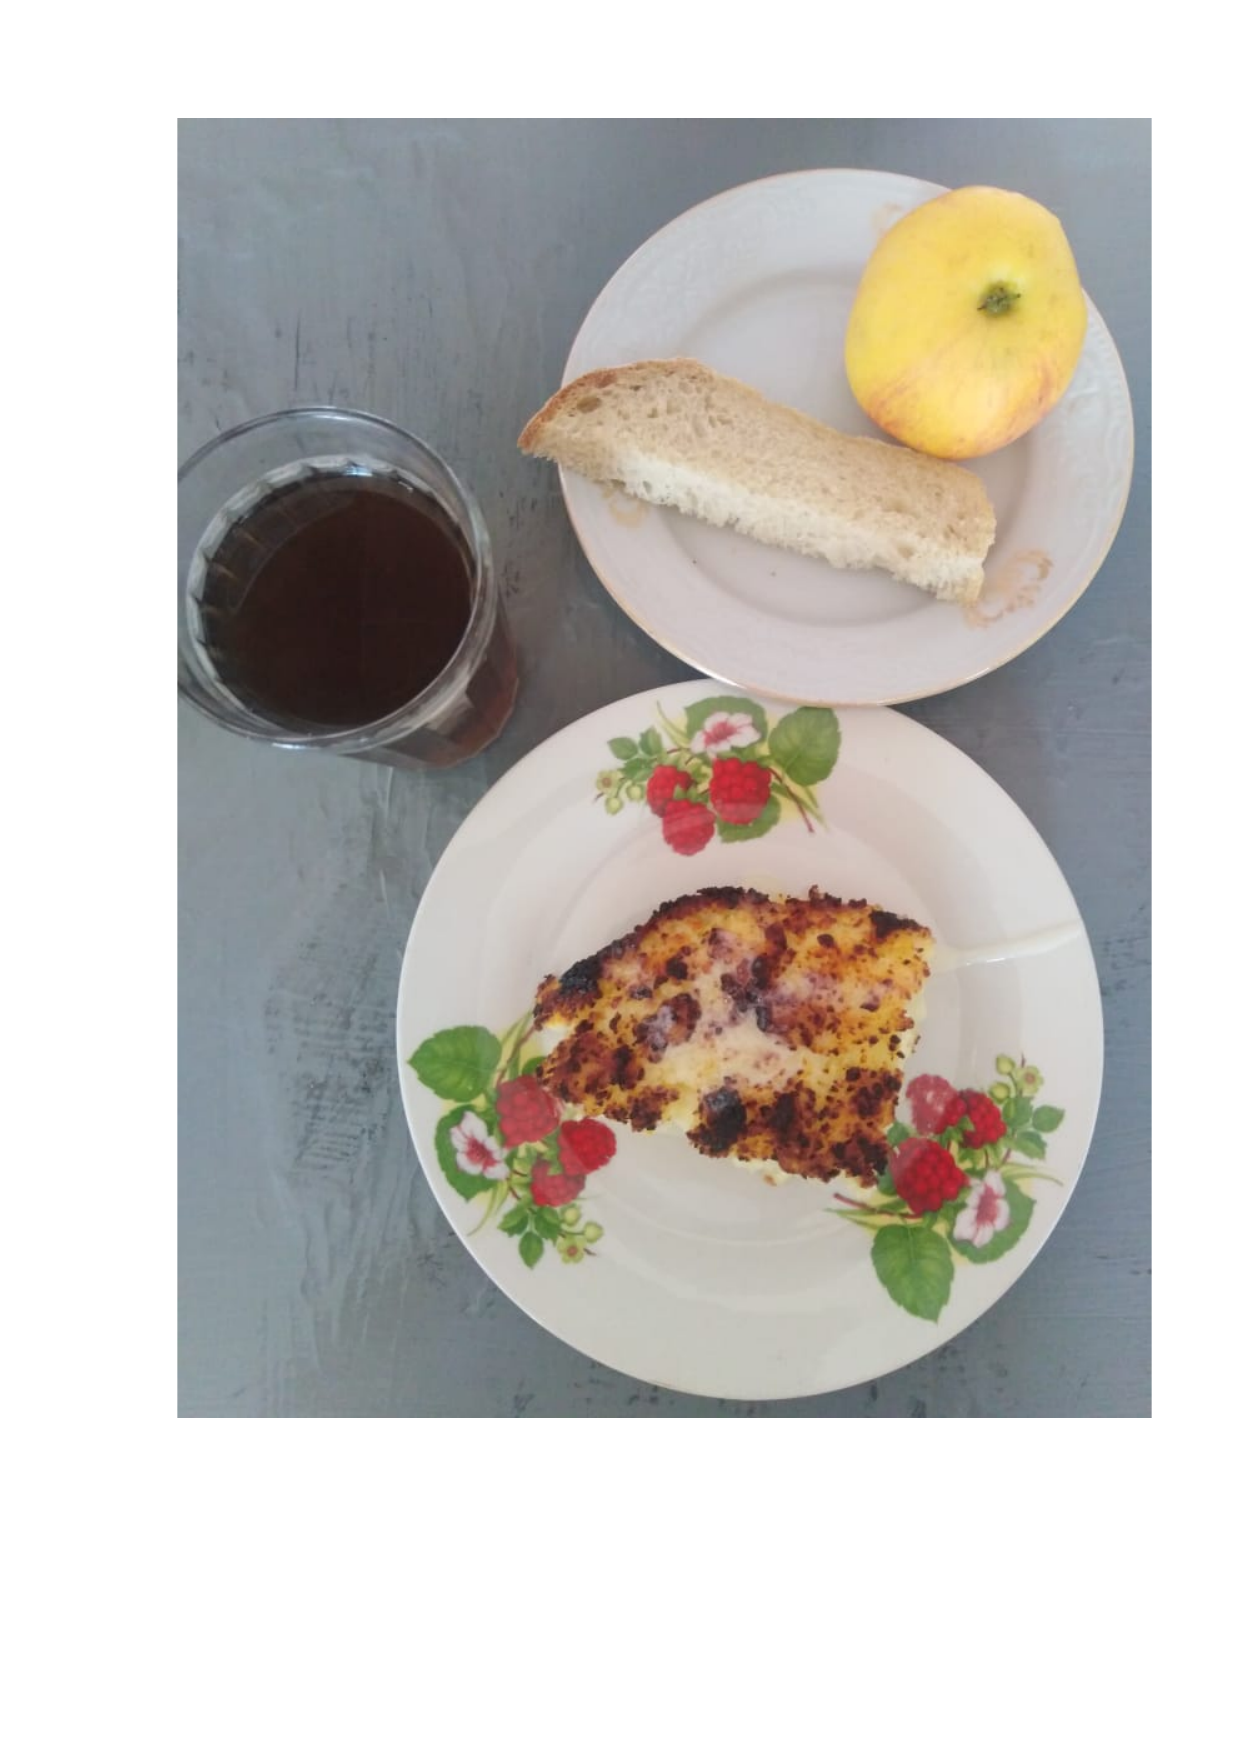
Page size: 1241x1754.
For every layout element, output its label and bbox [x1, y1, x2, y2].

picture [177, 118, 1152, 1418]
